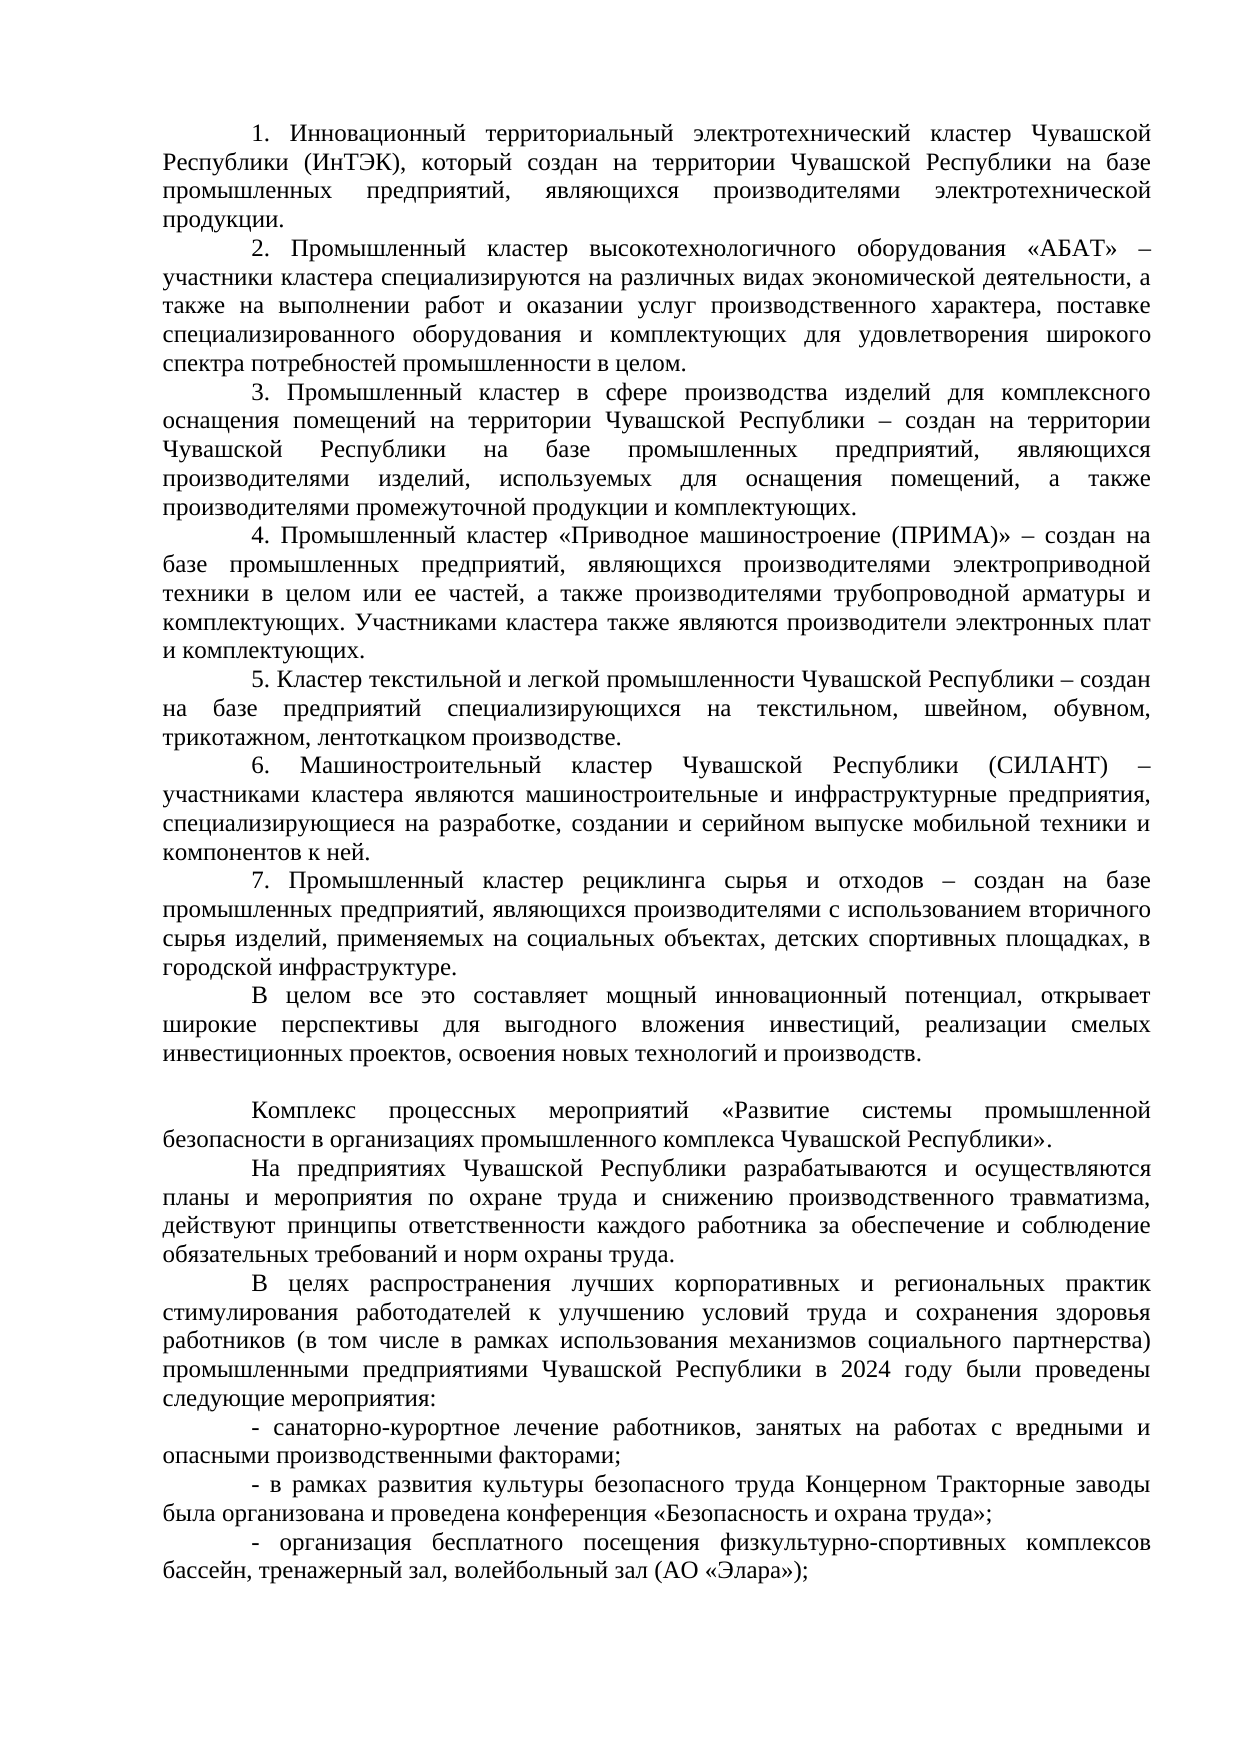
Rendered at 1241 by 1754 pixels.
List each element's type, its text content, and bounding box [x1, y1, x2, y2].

text В целом все это составляет мощный инновационный потенциал, открывает широкие перспективы для выгодного вложения инвестиций, реализации смелых инвестиционных проектов, освоения новых технологий и производств. [162, 981, 1152, 1067]
text 3. Промышленный кластер в сфере производства изделий для комплексного оснащения помещений на территории Чувашской Республики – создан на территории Чувашской Республики на базе промышленных предприятий, являющихся производителями изделий, используемых для оснащения помещений, а также производителями промежуточной продукции и комплектующих. [162, 377, 1152, 521]
text Комплекс процессных мероприятий «Развитие системы промышленной безопасности в организациях промышленного комплекса Чувашской Республики». [162, 1096, 1152, 1153]
text 2. Промышленный кластер высокотехнологичного оборудования «АБАТ» – участники кластера специализируются на различных видах экономической деятельности, а также на выполнении работ и оказании услуг производственного характера, поставке специализированного оборудования и комплектующих для удовлетворения широкого спектра потребностей промышленности в целом. [162, 233, 1152, 377]
text - организация бесплатного посещения физкультурно-спортивных комплексов бассейн, тренажерный зал, волейбольный зал (АО «Элара»); [162, 1527, 1152, 1584]
text 4. Промышленный кластер «Приводное машиностроение (ПРИМА)» – создан на базе промышленных предприятий, являющихся производителями электроприводной техники в целом или ее частей, а также производителями трубопроводной арматуры и комплектующих. Участниками кластера также являются производители электронных плат и комплектующих. [162, 521, 1152, 664]
text На предприятиях Чувашской Республики разрабатываются и осуществляются планы и мероприятия по охране труда и снижению производственного травматизма, действуют принципы ответственности каждого работника за обеспечение и соблюдение обязательных требований и норм охраны труда. [162, 1153, 1152, 1268]
text 6. Машиностроительный кластер Чувашской Республики (СИЛАНТ) – участниками кластера являются машиностроительные и инфраструктурные предприятия, специализирующиеся на разработке, создании и серийном выпуске мобильной техники и компонентов к ней. [162, 751, 1152, 866]
text - в рамках развития культуры безопасного труда Концерном Тракторные заводы была организована и проведена конференция «Безопасность и охрана труда»; [162, 1469, 1152, 1527]
text В целях распространения лучших корпоративных и региональных практик стимулирования работодателей к улучшению условий труда и сохранения здоровья работников (в том числе в рамках использования механизмов социального партнерства) промышленными предприятиями Чувашской Республики в 2024 году были проведены следующие мероприятия: [162, 1268, 1152, 1412]
text 1. Инновационный территориальный электротехнический кластер Чувашской Республики (ИнТЭК), который создан на территории Чувашской Республики на базе промышленных предприятий, являющихся производителями электротехнической продукции. [162, 118, 1152, 233]
text 7. Промышленный кластер рециклинга сырья и отходов – создан на базе промышленных предприятий, являющихся производителями с использованием вторичного сырья изделий, применяемых на социальных объектах, детских спортивных площадках, в городской инфраструктуре. [162, 866, 1152, 981]
text 5. Кластер текстильной и легкой промышленности Чувашской Республики – создан на базе предприятий специализирующихся на текстильном, швейном, обувном, трикотажном, лентоткацком производстве. [162, 664, 1152, 751]
text - санаторно-курортное лечение работников, занятых на работах с вредными и опасными производственными факторами; [162, 1412, 1152, 1469]
